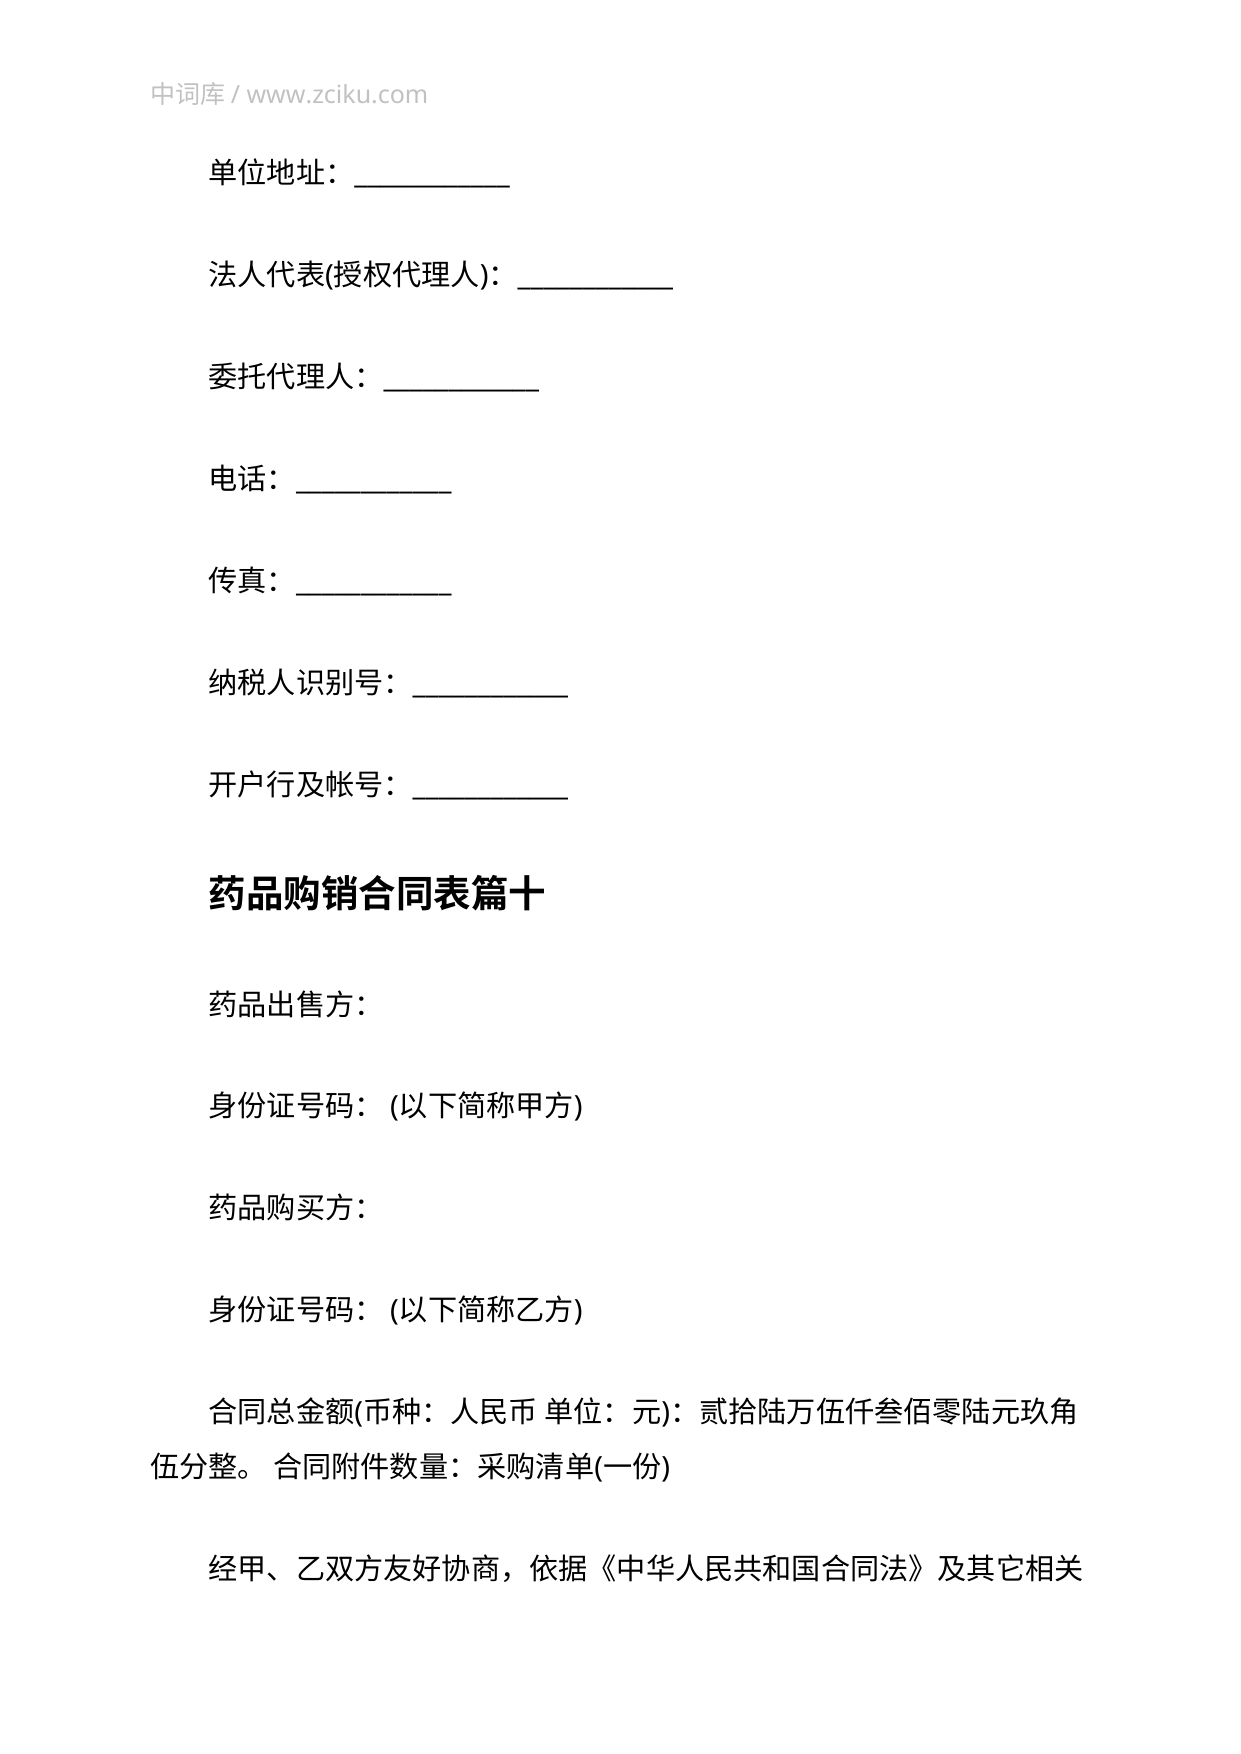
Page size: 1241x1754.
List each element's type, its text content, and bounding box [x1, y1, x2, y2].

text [150, 1546, 1090, 1588]
text 纳税人识别号：____________ [150, 660, 1090, 702]
text 开户行及帐号：____________ [150, 762, 1090, 804]
text 合同总金额(币种：人民币 单位：元)：贰拾陆万伍仟叁佰零陆元玖角伍分整。 合同附件数量：采购清单(一份) [150, 1389, 1090, 1486]
text 身份证号码： (以下简称乙方) [150, 1287, 1090, 1329]
text 传真：____________ [150, 558, 1090, 600]
text 电话：____________ [150, 456, 1090, 498]
text 身份证号码： (以下简称甲方) [150, 1083, 1090, 1125]
text 药品出售方： [150, 981, 1090, 1023]
text 单位地址：____________ [150, 150, 1090, 192]
text 药品购买方： [150, 1185, 1090, 1227]
text 法人代表(授权代理人)：____________ [150, 252, 1090, 294]
text 药品购销合同表篇十 [150, 864, 1090, 918]
text 委托代理人：____________ [150, 354, 1090, 396]
